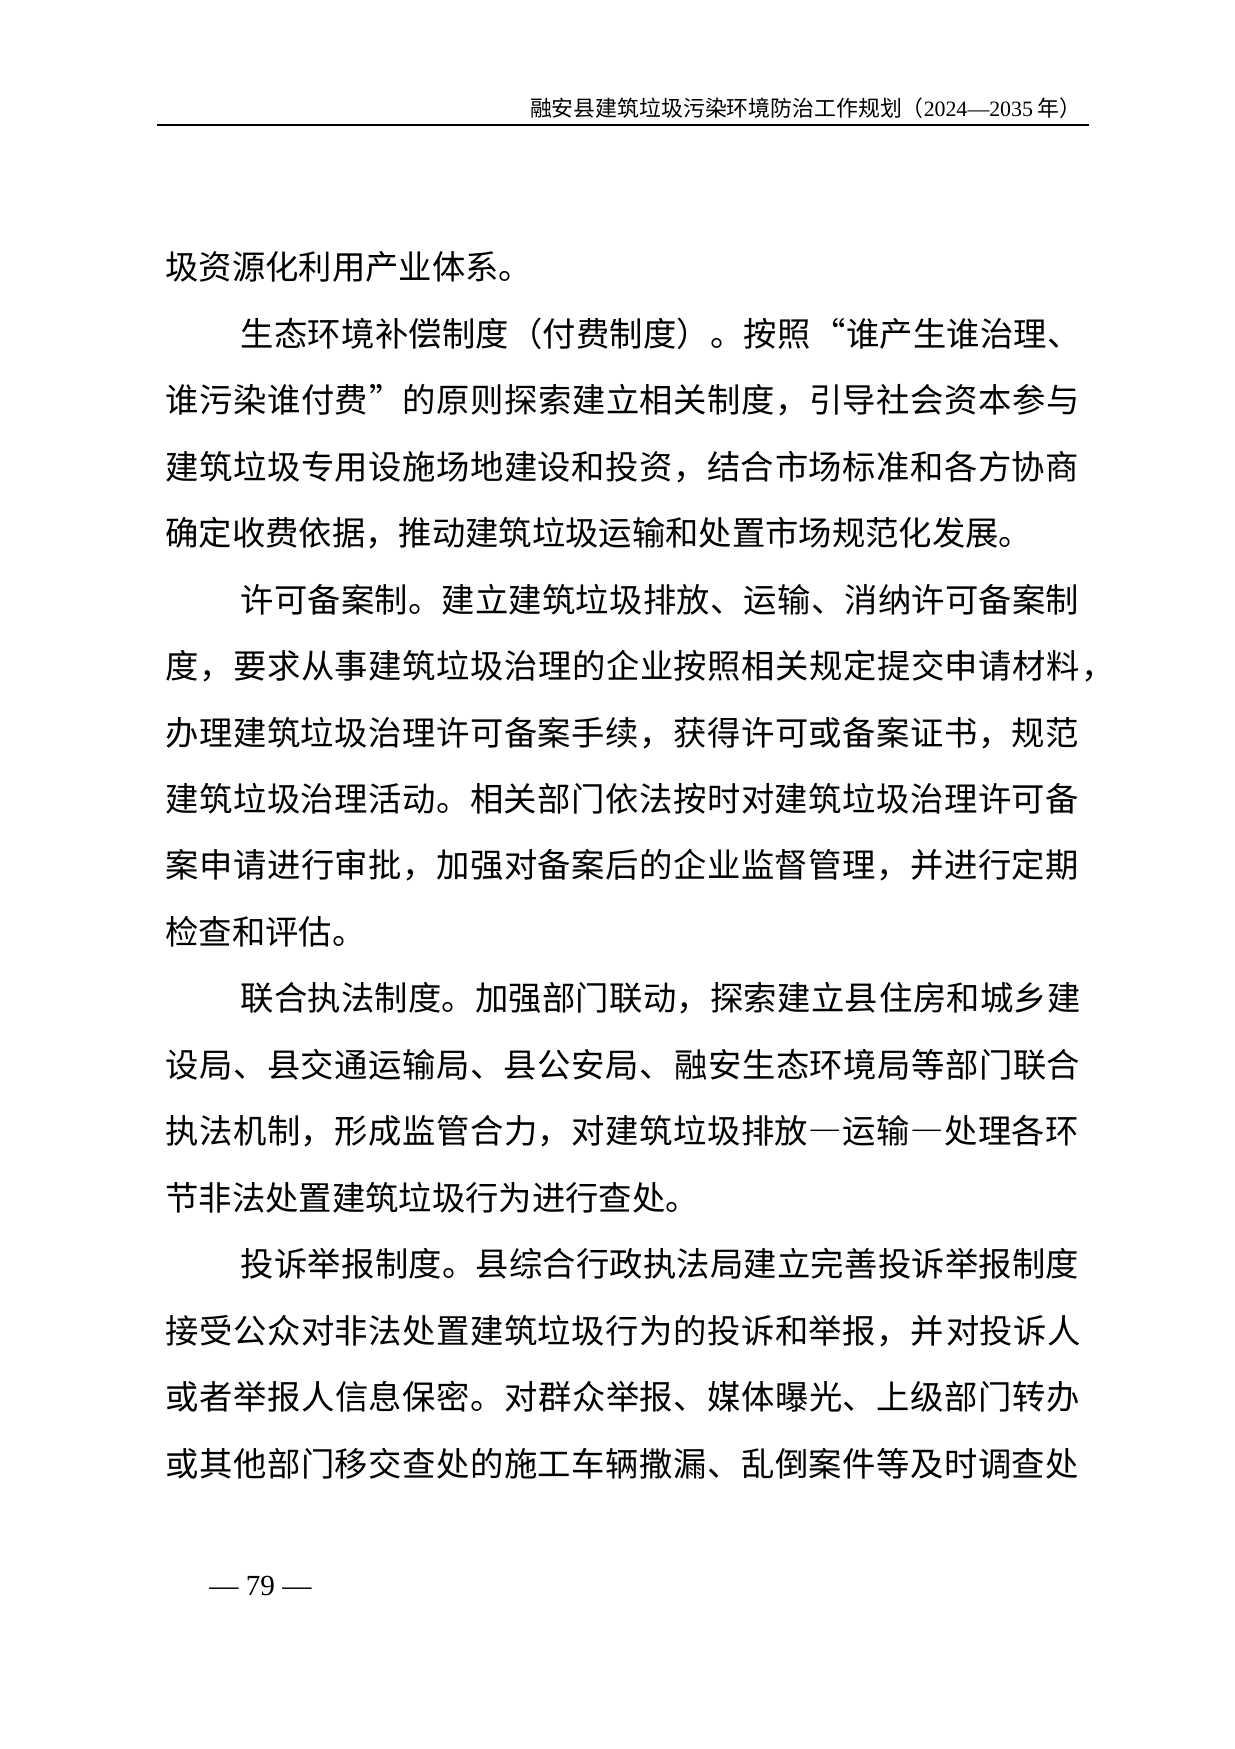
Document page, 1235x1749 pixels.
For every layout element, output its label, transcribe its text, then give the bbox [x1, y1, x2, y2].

text 联合执法制度。加强部门联动，探索建立县住房和城乡建设局、县交通运输局、县公安局、融安生态环境局等部门联合执法机制，形成监管合力，对建筑垃圾排放—运输—处理各环节非法处置建筑垃圾行为进行查处。 [165, 963, 1081, 1229]
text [165, 1229, 1081, 1495]
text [165, 232, 1081, 298]
text 许可备案制。建立建筑垃圾排放、运输、消纳许可备案制度，要求从事建筑垃圾治理的企业按照相关规定提交申请材料，办理建筑垃圾治理许可备案手续，获得许可或备案证书，规范建筑垃圾治理活动。相关部门依法按时对建筑垃圾治理许可备案申请进行审批，加强对备案后的企业监督管理，并进行定期检查和评估。 [165, 564, 1081, 963]
text 生态环境补偿制度（付费制度）。按照“谁产生谁治理、谁污染谁付费”的原则探索建立相关制度，引导社会资本参与建筑垃圾专用设施场地建设和投资，结合市场标准和各方协商确定收费依据，推动建筑垃圾运输和处置市场规范化发展。 [165, 298, 1081, 564]
